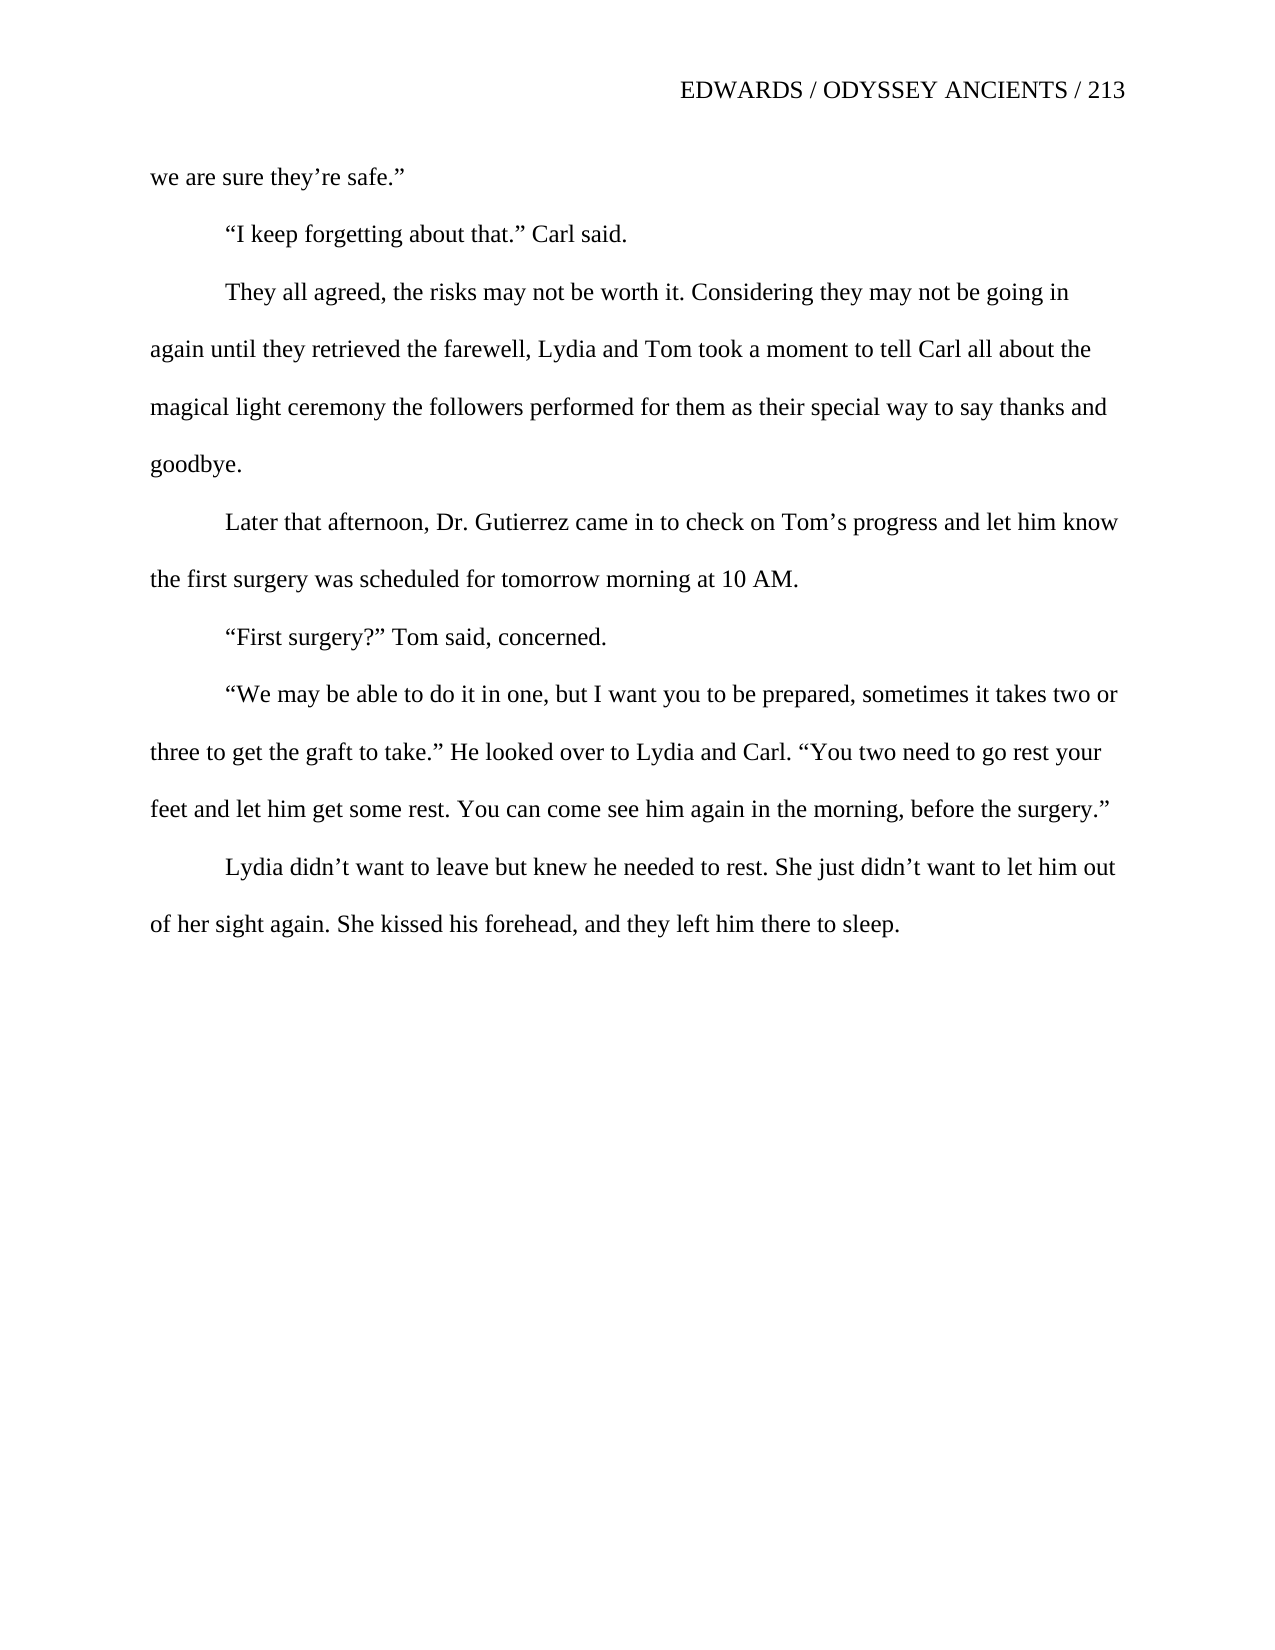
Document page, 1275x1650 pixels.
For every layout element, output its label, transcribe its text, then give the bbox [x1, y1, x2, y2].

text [150, 162, 1125, 190]
text Later that afternoon, Dr. Gutierrez came in to check on Tom’s progress and let him know the first surgery was scheduled for tomorrow morning at 10 AM. [150, 507, 1125, 593]
text “We may be able to do it in one, but I want you to be prepared, sometimes it takes two or three to get the graft to take.” He looked over to Lydia and Carl. “You two need to go rest your feet and let him get some rest. You can come see him again in the morning, before the surgery.” [150, 679, 1125, 823]
text “First surgery?” Tom said, concerned. [150, 622, 1125, 650]
text “I keep forgetting about that.” Carl said. [150, 219, 1125, 248]
text Lydia didn’t want to leave but knew he needed to rest. She just didn’t want to let him out of her sight again. She kissed his forehead, and they left him there to sleep. [150, 852, 1125, 938]
text They all agreed, the risks may not be worth it. Considering they may not be going in again until they retrieved the farewell, Lydia and Tom took a moment to tell Carl all about the magical light ceremony the followers performed for them as their special way to say thanks and goodbye. [150, 277, 1125, 478]
